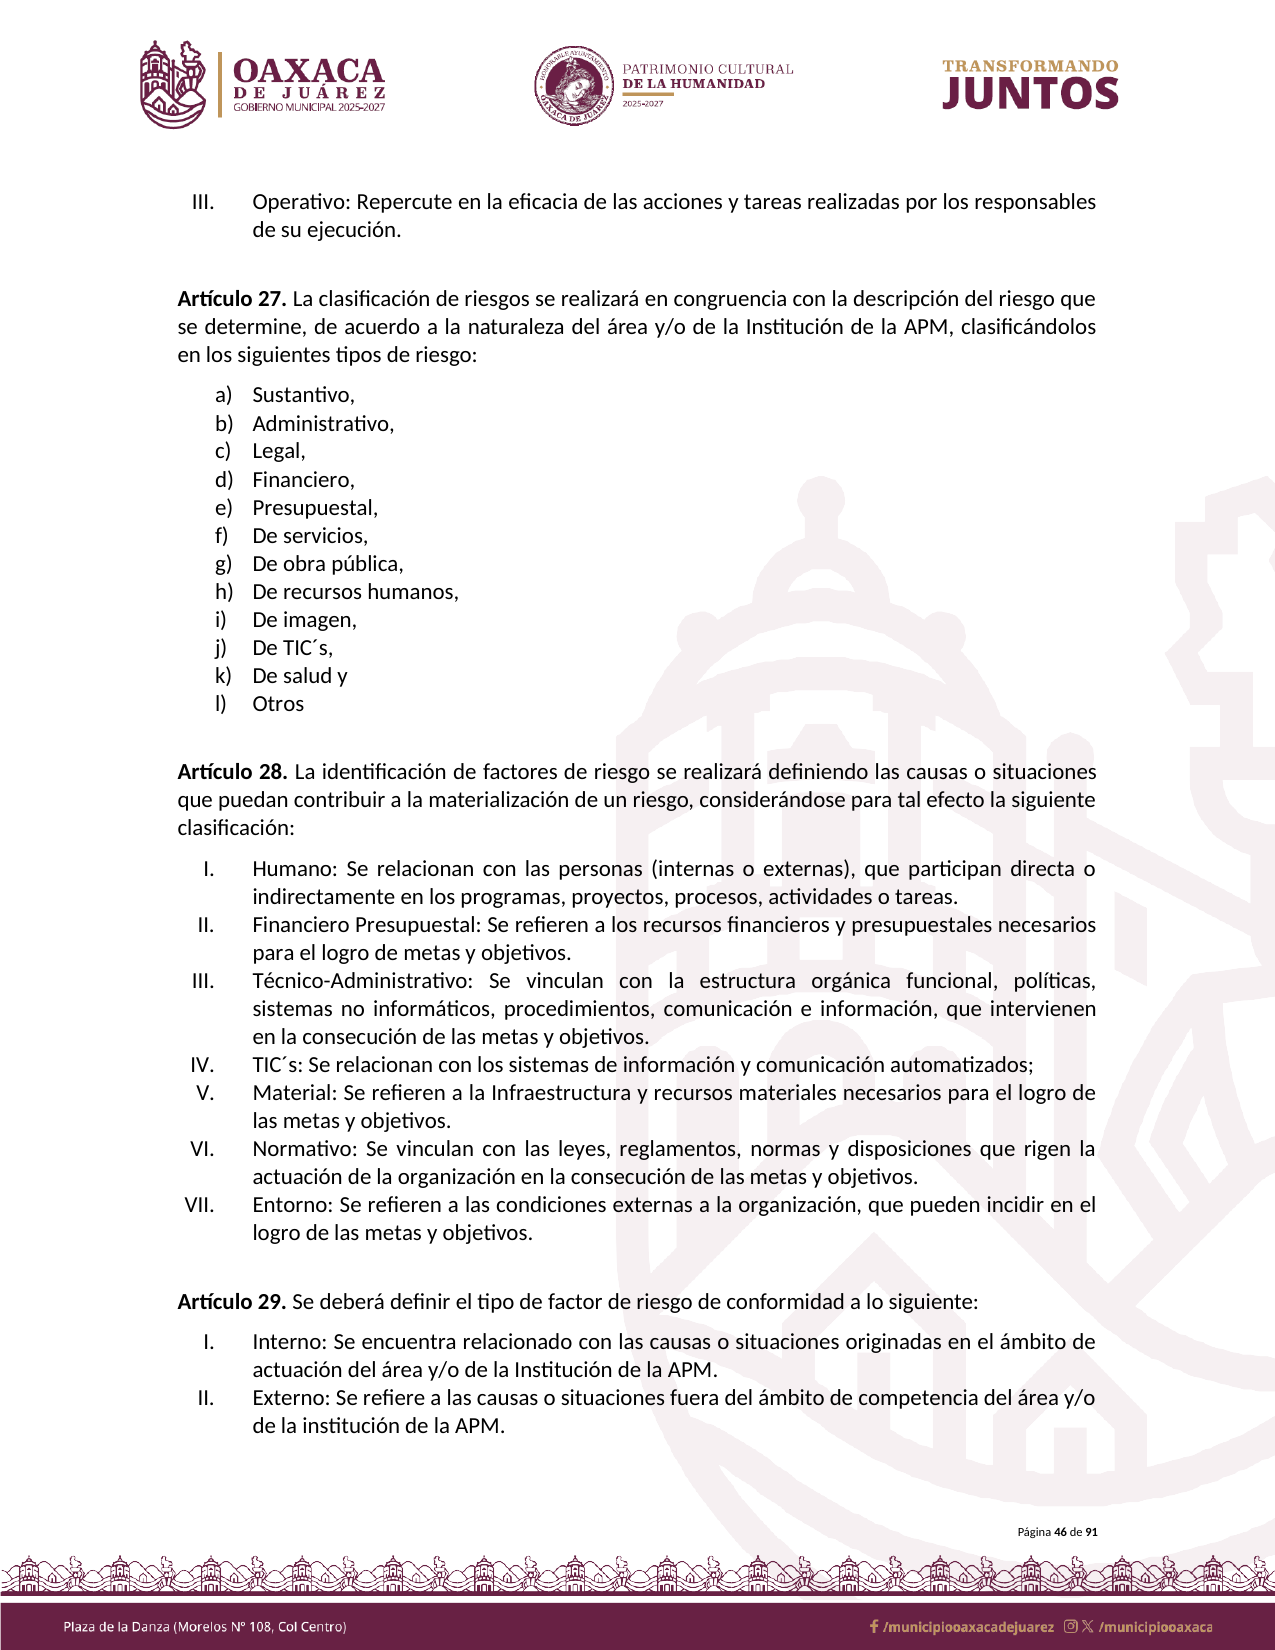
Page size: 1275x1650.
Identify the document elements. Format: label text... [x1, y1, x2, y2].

list Material: Se refieren a la Infraestructura y recursos materiales necesarios para el logro de las metas y objetivos. [215, 1078, 1098, 1134]
list Presupuestal, [215, 493, 1098, 521]
list Administrativo, [215, 409, 1098, 437]
text Artículo 27. La clasificación de riesgos se realizará en congruencia con la descripción del riesgo que se determine, de acuerdo a la naturaleza del área y/o de la Institución de la APM, clasificándolos en los siguientes tipos de riesgo: [177, 284, 1098, 368]
list De salud y [215, 661, 1098, 689]
text Artículo 29. Se deberá definir el tipo de factor de riesgo de conformidad a lo siguiente: [177, 1287, 1098, 1315]
list TIC´s: Se relacionan con los sistemas de información y comunicación automatizados; [215, 1050, 1098, 1078]
list Externo: Se refiere a las causas o situaciones fuera del ámbito de competencia del área y/o de la institución de la APM. [215, 1383, 1098, 1439]
list De imagen, [215, 605, 1098, 633]
list Entorno: Se refieren a las condiciones externas a la organización, que pueden incidir en el logro de las metas y objetivos. [215, 1190, 1098, 1246]
list De recursos humanos, [215, 577, 1098, 605]
picture [0, 476, 1275, 1650]
list Humano: Se relacionan con las personas (internas o externas), que participan directa o indirectamente en los programas, proyectos, procesos, actividades o tareas. [215, 854, 1098, 910]
list Interno: Se encuentra relacionado con las causas o situaciones originadas en el ámbito de actuación del área y/o de la Institución de la APM. [215, 1327, 1098, 1383]
list Técnico-Administrativo: Se vinculan con la estructura orgánica funcional, políticas, sistemas no informáticos, procedimientos, comunicación e información, que intervienen en la consecución de las metas y objetivos. [215, 966, 1098, 1050]
list Legal, [215, 437, 1098, 465]
list Sustantivo, [215, 381, 1098, 409]
list Financiero Presupuestal: Se refieren a los recursos financieros y presupuestales necesarios para el logro de metas y objetivos. [215, 910, 1098, 966]
picture [111, 26, 1132, 133]
text Artículo 28. La identificación de factores de riesgo se realizará definiendo las causas o situaciones que puedan contribuir a la materialización de un riesgo, considerándose para tal efecto la siguiente clasificación: [177, 757, 1098, 841]
list De obra pública, [215, 549, 1098, 577]
list Otros [215, 689, 1098, 717]
list Normativo: Se vinculan con las leyes, reglamentos, normas y disposiciones que rigen la actuación de la organización en la consecución de las metas y objetivos. [215, 1134, 1098, 1190]
list Financiero, [215, 465, 1098, 493]
list De servicios, [215, 521, 1098, 549]
list Operativo: Repercute en la eficacia de las acciones y tareas realizadas por los responsables de su ejecución. [215, 187, 1098, 243]
list De TIC´s, [215, 633, 1098, 661]
